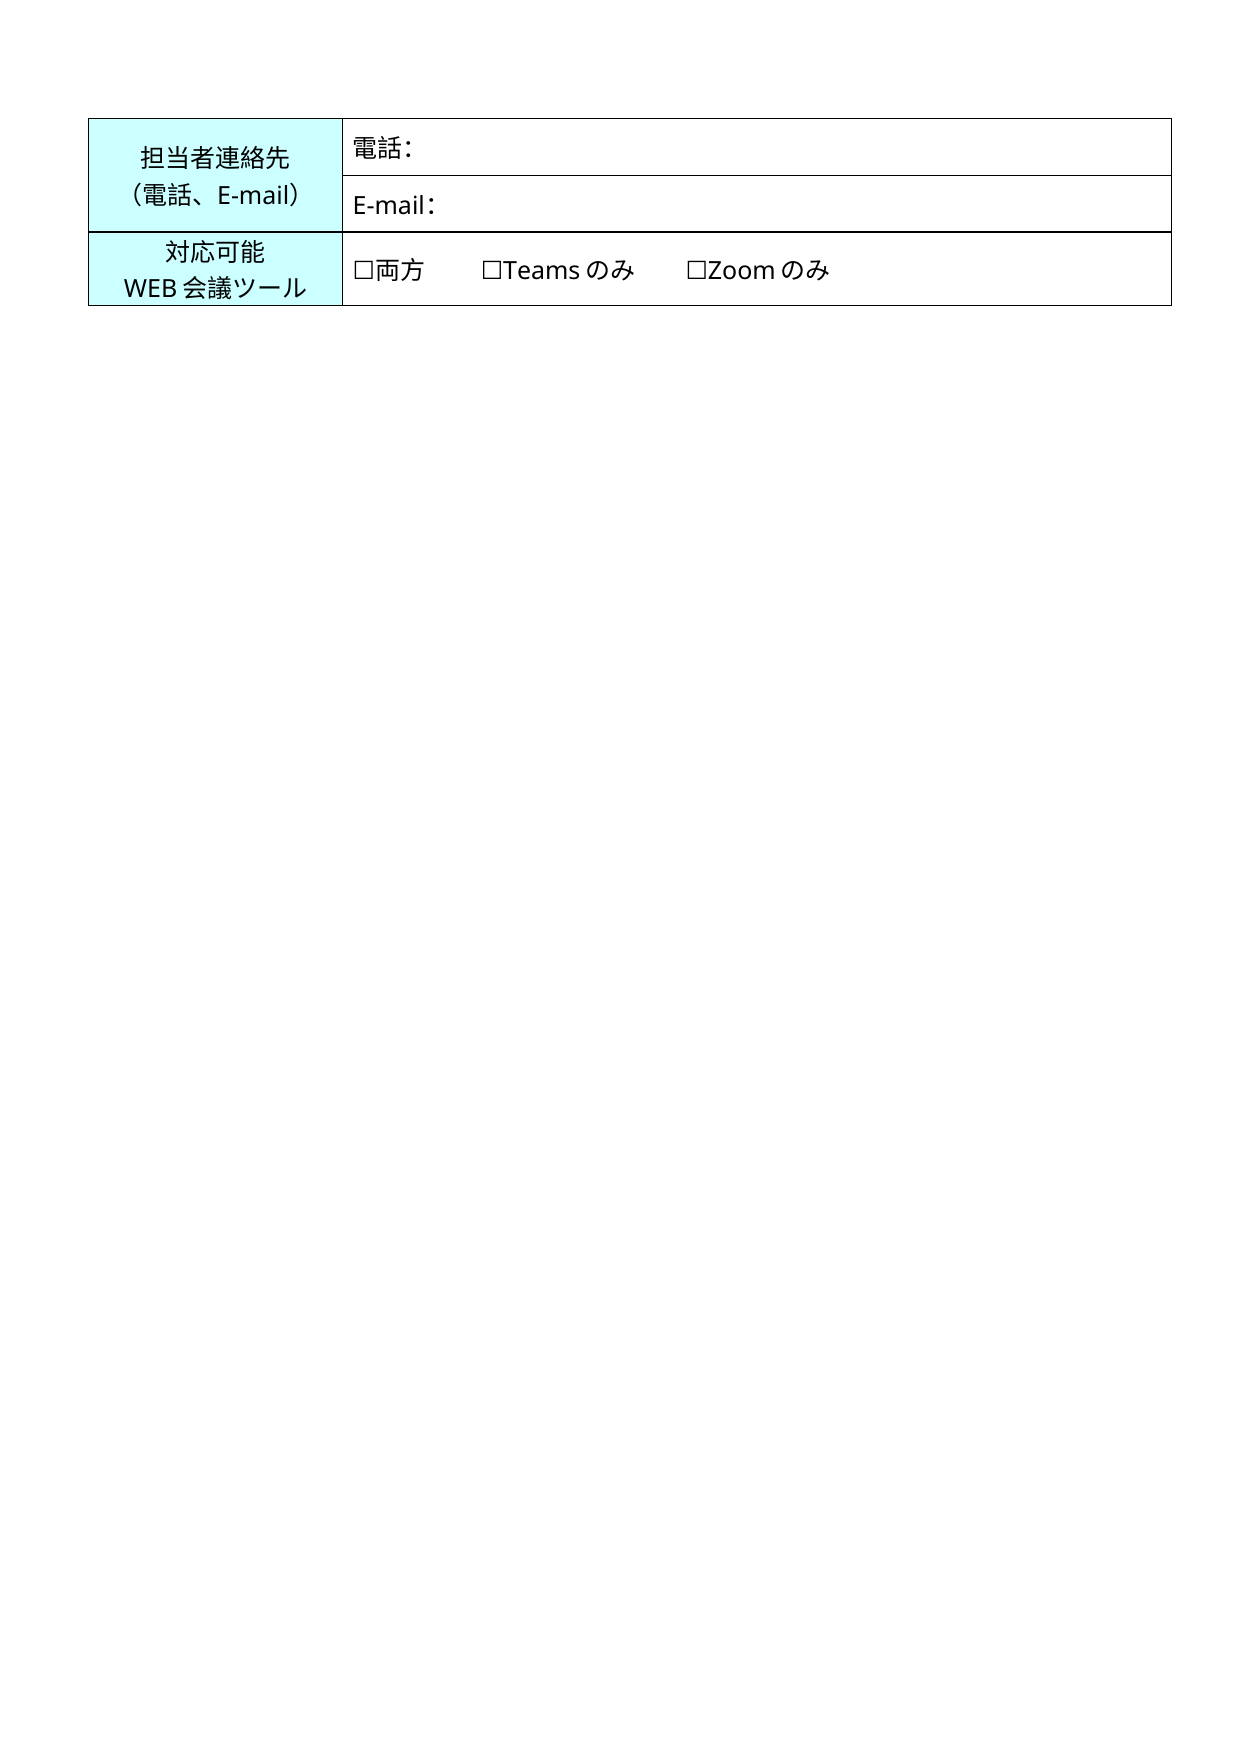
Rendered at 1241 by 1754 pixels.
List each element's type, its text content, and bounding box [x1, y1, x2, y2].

table_cell 電話： [343, 119, 1171, 175]
table_cell 両方 Teamsのみ Zoomのみ [343, 233, 1171, 305]
table_cell E-mail： [343, 176, 1171, 231]
table_cell 担当者連絡先 （電話、E-mail） [89, 119, 342, 231]
table_cell 対応可能 WEB会議ツール [89, 233, 342, 305]
